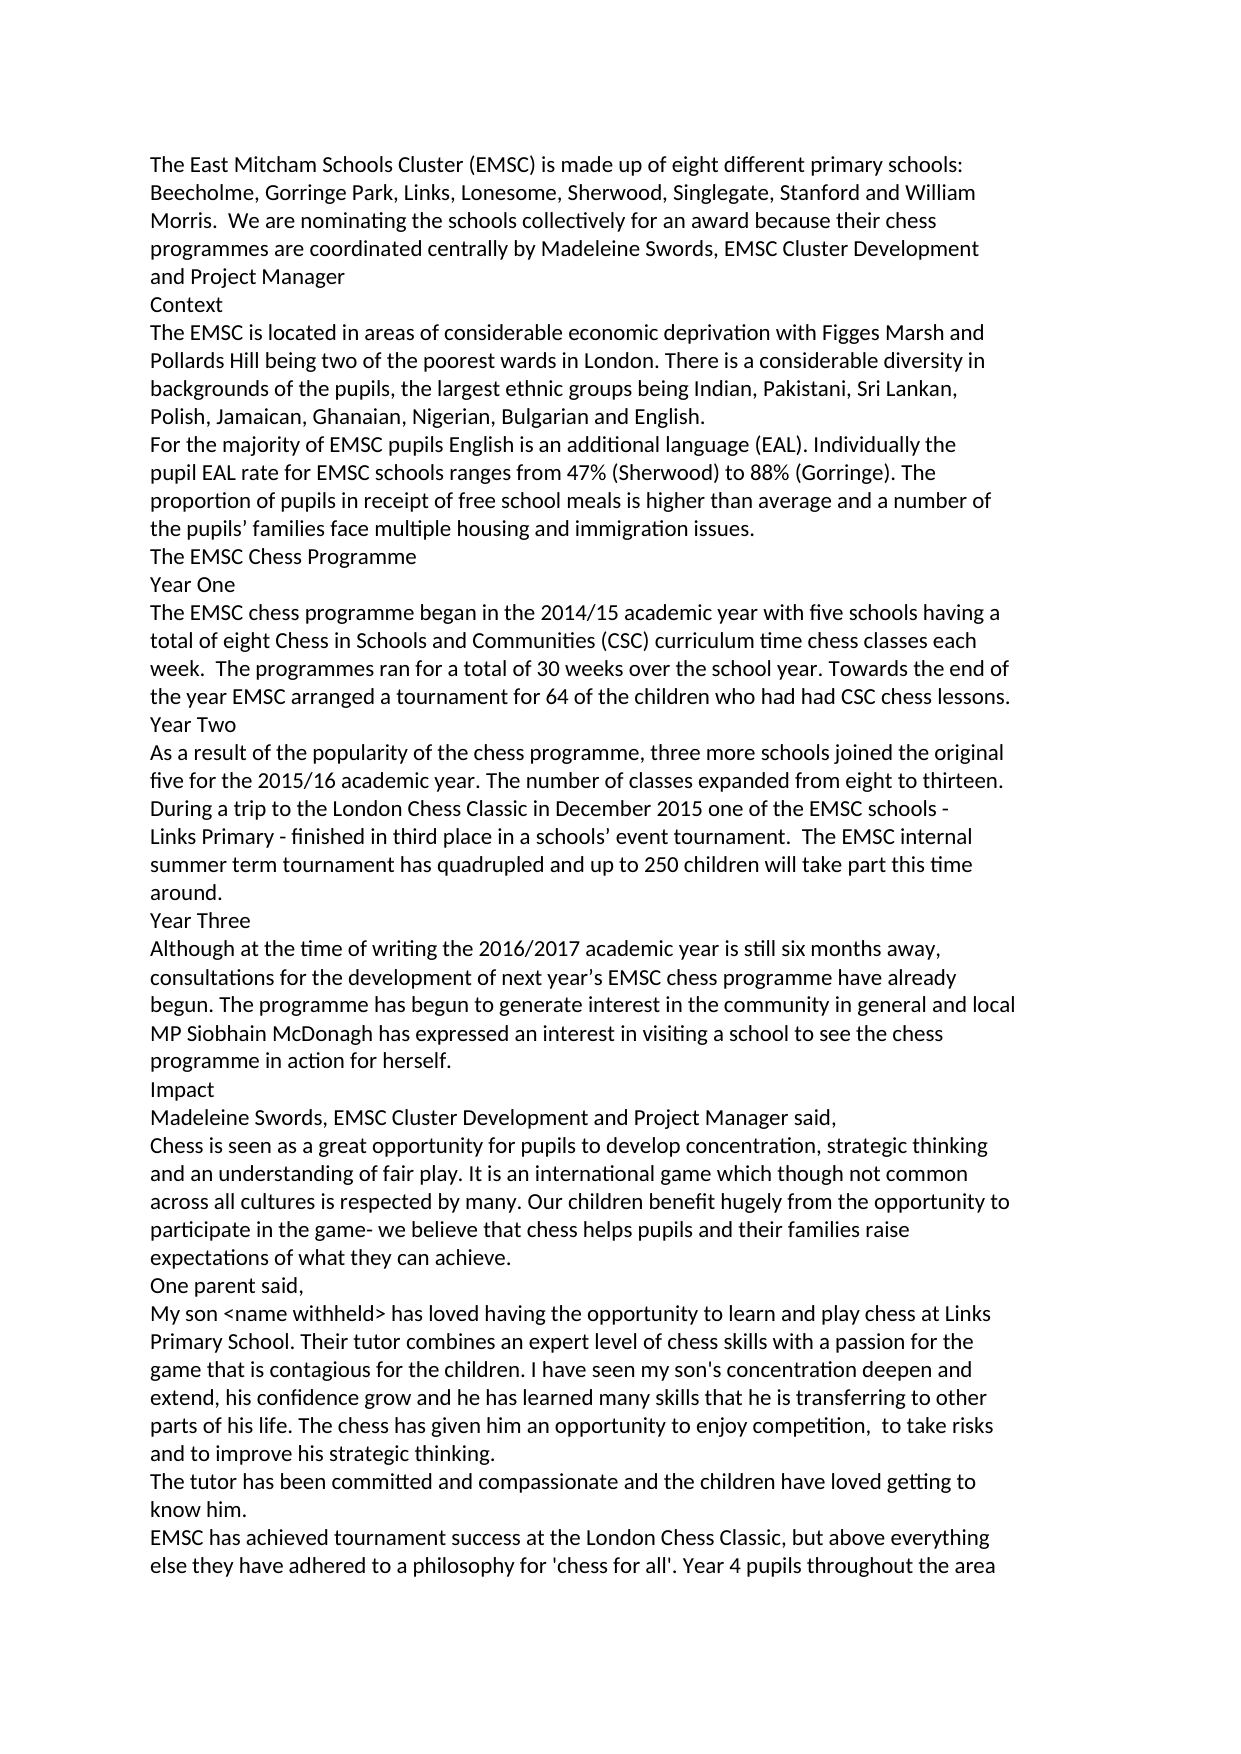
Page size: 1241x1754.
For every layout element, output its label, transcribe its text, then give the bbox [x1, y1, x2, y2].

text around. [150, 878, 1090, 907]
text parts of his life. The chess has given him an opportunity to enjoy competition, to take risks [150, 1411, 1090, 1439]
text Beecholme, Gorringe Park, Links, Lonesome, Sherwood, Singlegate, Stanford and William [150, 178, 1090, 206]
text participate in the game- we believe that chess helps pupils and their families raise [150, 1215, 1090, 1243]
text Primary School. Their tutor combines an expert level of chess skills with a passion for the [150, 1327, 1090, 1355]
text programme in action for herself. [150, 1047, 1090, 1075]
text Morris. We are nominating the schools collectively for an award because their chess [150, 206, 1090, 234]
text total of eight Chess in Schools and Communities (CSC) curriculum time chess classes each [150, 626, 1090, 654]
text As a result of the popularity of the chess programme, three more schools joined the original [150, 738, 1090, 766]
text The East Mitcham Schools Cluster (EMSC) is made up of eight different primary schools: [150, 150, 1090, 178]
text The EMSC Chess Programme [150, 542, 1090, 570]
text Chess is seen as a great opportunity for pupils to develop concentration, strategic thinking [150, 1131, 1090, 1159]
text week. The programmes ran for a total of 30 weeks over the school year. Towards the end of [150, 654, 1090, 682]
text backgrounds of the pupils, the largest ethnic groups being Indian, Pakistani, Sri Lankan, [150, 374, 1090, 402]
text For the majority of EMSC pupils English is an additional language (EAL). Individually the [150, 430, 1090, 458]
text else they have adhered to a philosophy for 'chess for all'. Year 4 pupils throughout the area [150, 1551, 1090, 1579]
text across all cultures is respected by many. Our children benefit hugely from the opportunity to [150, 1187, 1090, 1215]
text pupil EAL rate for EMSC schools ranges from 47% (Sherwood) to 88% (Gorringe). The [150, 458, 1090, 486]
text and to improve his strategic thinking. [150, 1439, 1090, 1467]
text programmes are coordinated centrally by Madeleine Swords, EMSC Cluster Development [150, 234, 1090, 262]
text Madeleine Swords, EMSC Cluster Development and Project Manager said, [150, 1103, 1090, 1131]
text Although at the time of writing the 2016/2017 academic year is still six months away, [150, 934, 1090, 963]
text Year Three [150, 907, 1090, 934]
text Impact [150, 1075, 1090, 1103]
text the pupils’ families face multiple housing and immigration issues. [150, 514, 1090, 542]
text Context [150, 290, 1090, 318]
text During a trip to the London Chess Classic in December 2015 one of the EMSC schools - [150, 794, 1090, 822]
text and Project Manager [150, 262, 1090, 290]
text Year Two [150, 710, 1090, 738]
text My son <name withheld> has loved having the opportunity to learn and play chess at Links [150, 1299, 1090, 1327]
text Polish, Jamaican, Ghanaian, Nigerian, Bulgarian and English. [150, 402, 1090, 430]
text summer term tournament has quadrupled and up to 250 children will take part this time [150, 851, 1090, 878]
text extend, his confidence grow and he has learned many skills that he is transferring to other [150, 1383, 1090, 1411]
text begun. The programme has begun to generate interest in the community in general and local [150, 991, 1090, 1019]
text expectations of what they can achieve. [150, 1243, 1090, 1271]
text MP Siobhain McDonagh has expressed an interest in visiting a school to see the chess [150, 1019, 1090, 1047]
text five for the 2015/16 academic year. The number of classes expanded from eight to thirteen. [150, 766, 1090, 794]
text the year EMSC arranged a tournament for 64 of the children who had had CSC chess lessons. [150, 682, 1090, 710]
text One parent said, [150, 1271, 1090, 1299]
text proportion of pupils in receipt of free school meals is higher than average and a number of [150, 486, 1090, 514]
text The EMSC is located in areas of considerable economic deprivation with Figges Marsh and [150, 318, 1090, 346]
text The tutor has been committed and compassionate and the children have loved getting to [150, 1467, 1090, 1495]
text The EMSC chess programme began in the 2014/15 academic year with five schools having a [150, 598, 1090, 626]
text consultations for the development of next year’s EMSC chess programme have already [150, 963, 1090, 991]
text Links Primary - finished in third place in a schools’ event tournament. The EMSC internal [150, 822, 1090, 851]
text Pollards Hill being two of the poorest wards in London. There is a considerable diversity in [150, 346, 1090, 374]
text know him. [150, 1495, 1090, 1523]
text Year One [150, 570, 1090, 598]
text EMSC has achieved tournament success at the London Chess Classic, but above everything [150, 1523, 1090, 1551]
text and an understanding of fair play. It is an international game which though not common [150, 1159, 1090, 1187]
text game that is contagious for the children. I have seen my son's concentration deepen and [150, 1355, 1090, 1383]
